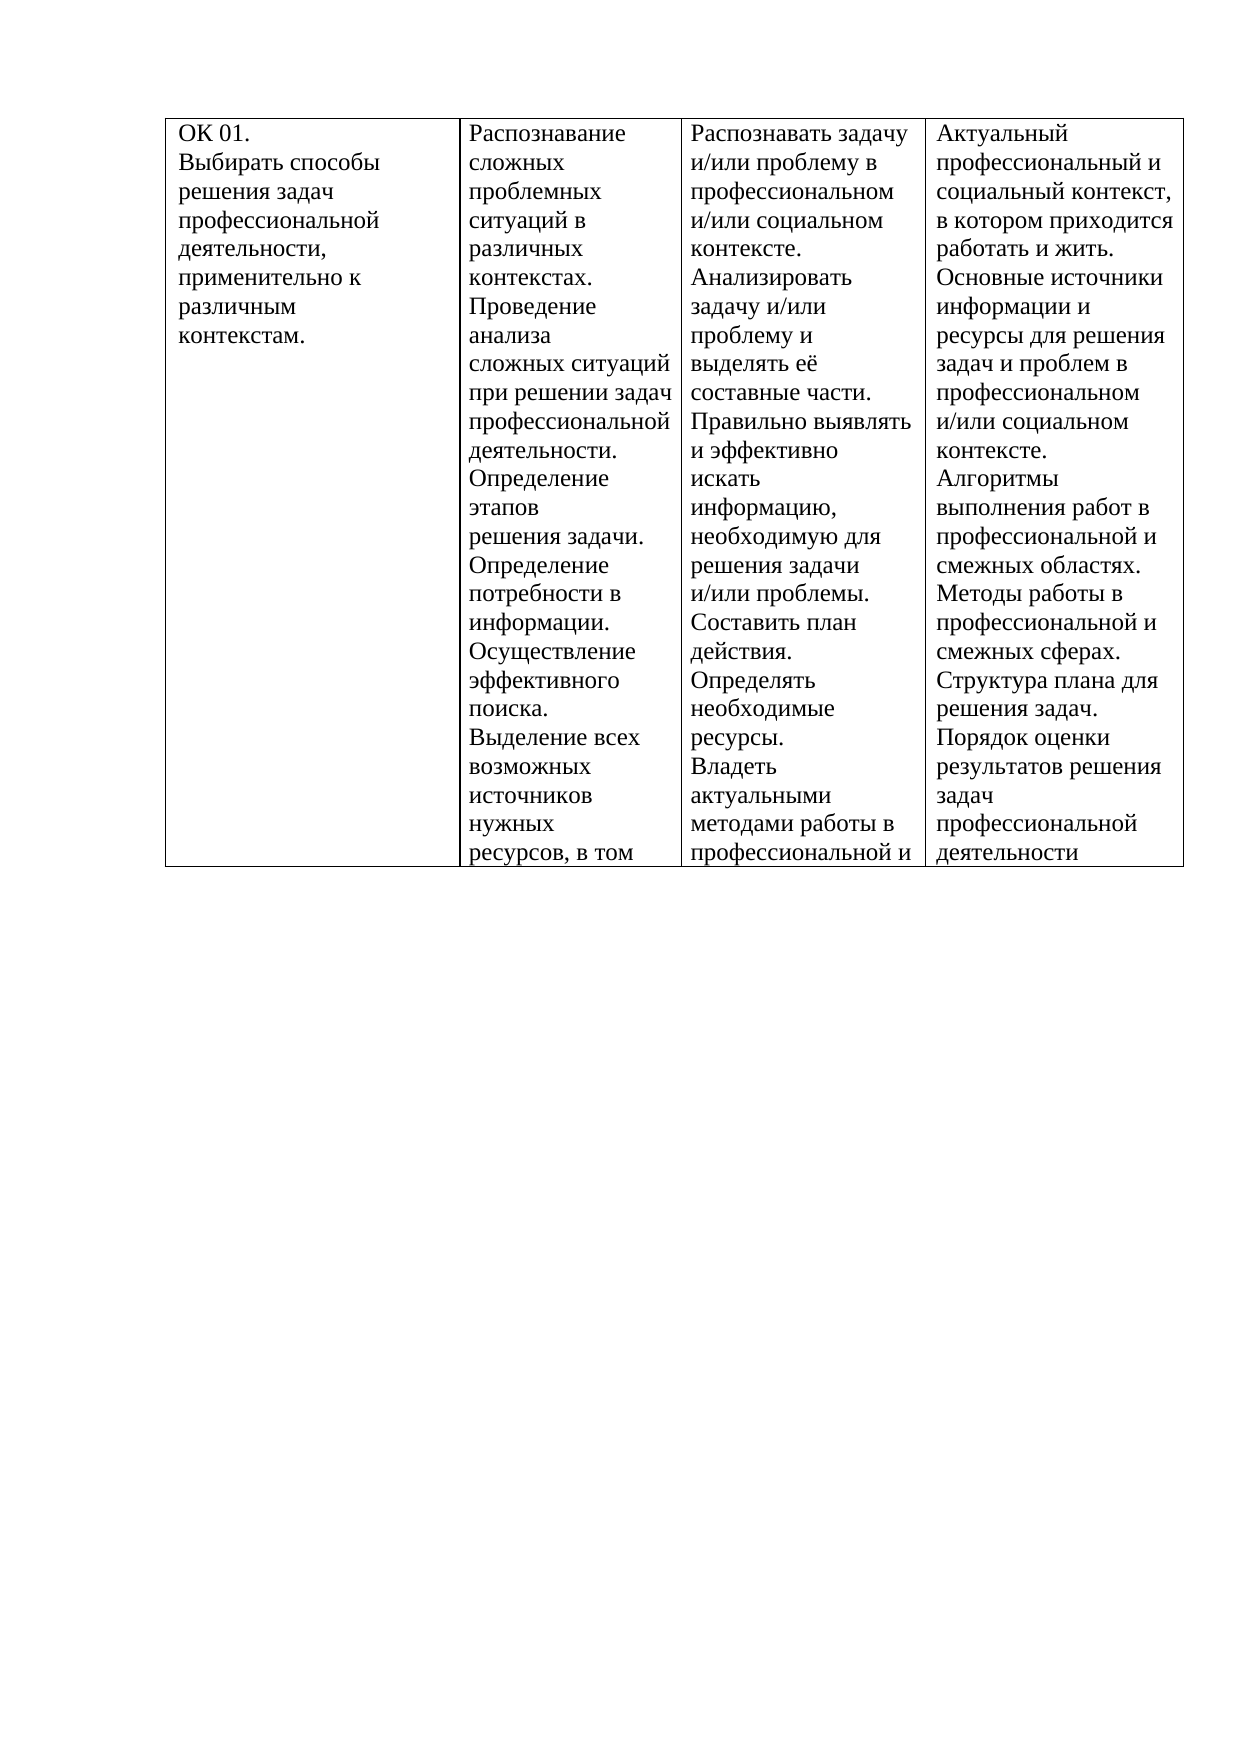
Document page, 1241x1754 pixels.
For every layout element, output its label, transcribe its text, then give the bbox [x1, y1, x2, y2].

table_cell ОК 01. Выбирать способы решения задач профессиональной деятельности, применительно к различным контекстам. [166, 119, 459, 866]
table_cell Распознавание сложных проблемных ситуаций в различных контекстах. Проведение анализа сложных ситуаций при решении задач профессиональной деятельности. Определение этапов решения задачи. Определение потребности в информации. Осуществление эффективного поиска. Выделение всех возможных источников нужных ресурсов, в том числе неочевидных. Разработка детального плана действий. Оценка рисков на каждом шагу. Оценка плюсов и минусов полученного результата, своего плана и его реализации, определение критериев оценки и рекомендаций по улучшению плана. Планирование информационного поиска из широкого набора источников, необходимого для выполнения профессиональных задач Проведение анализа полученной информации, выделяет в ней главные аспекты. Структурировать отобранную информацию в соответствии с параметрами поиска; Интерпретация полученной информации вконтексте профессиональной деятельности [461, 119, 681, 866]
table_cell Актуальный профессиональный и социальный контекст, в котором приходится работать и жить. Основные источники информации и ресурсы для решения задач и проблем в профессиональном и/или социальном контексте. Алгоритмы выполнения работ в профессиональной и смежных областях. Методы работы в профессиональной и смежных сферах. Структура плана для решения задач. Порядок оценки результатов решения задач профессиональной деятельности [926, 119, 1183, 866]
table_cell Распознавать задачу и/или проблему в профессиональном и/или социальном контексте. Анализировать задачу и/или проблему и выделять её составные части. Правильно выявлять и эффективно искать информацию, необходимую для решения задачи и/или проблемы. Составить план действия. Определять необходимые ресурсы. Владеть актуальными методами работы в профессиональной и смежных сферах. Реализовать составленный план. Оценивать результат и последствия своих действий (самостоятельно или с помощью наставника). Определять задачи поиска информации Определять необходимые источники информации Планировать процесс поиска Структурировать получаемую информацию Выделять наиболее значимое в перечне информации Оценивать практическую значимость результатов поиска Оформлять результатыпоиска [682, 119, 925, 866]
